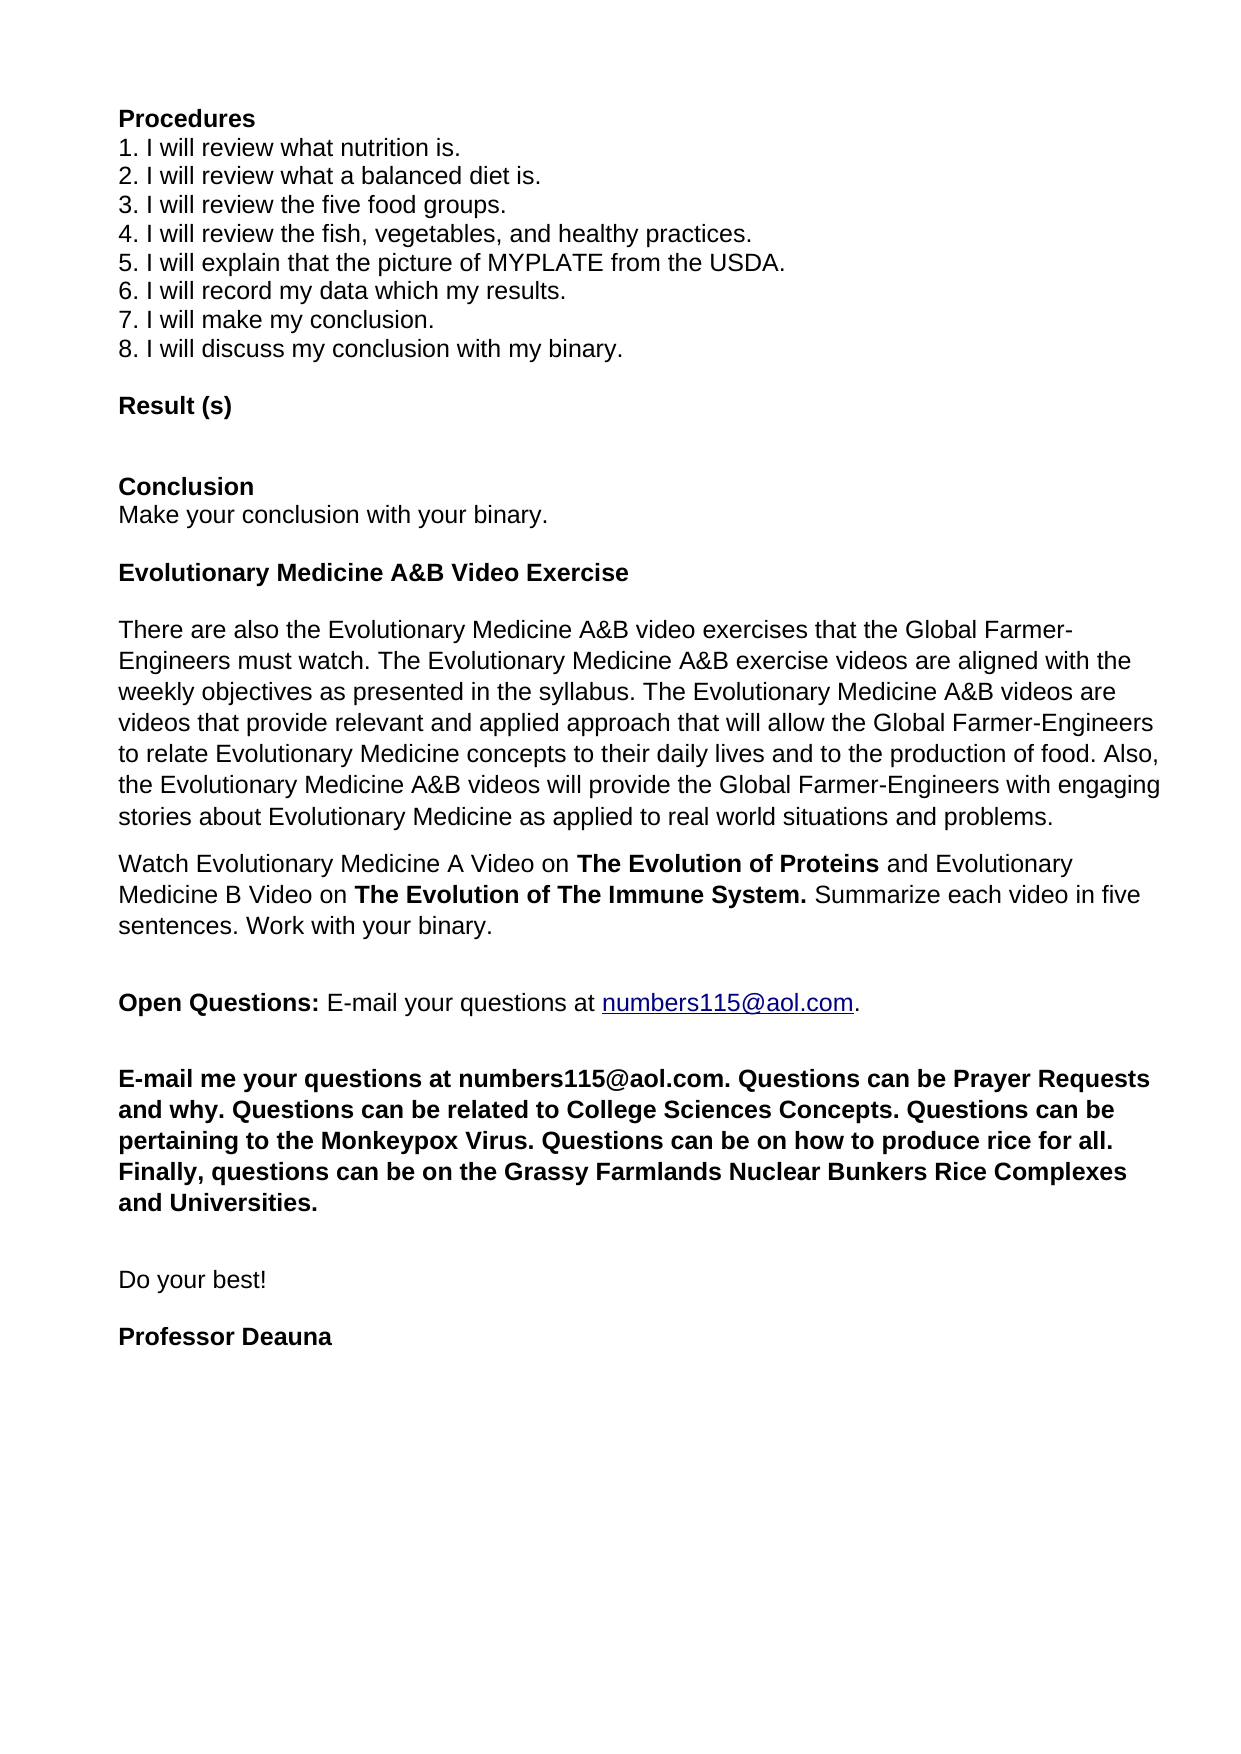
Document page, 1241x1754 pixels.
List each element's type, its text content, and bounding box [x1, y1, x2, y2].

text Watch Evolutionary Medicine A Video on The Evolution of Proteins and Evolutionary Medicine B Video on The Evolution of The Immune System. Summarize each video in five sentences. Work with your binary. [118, 849, 1172, 940]
text Result (s) [118, 391, 1172, 419]
text 3. I will review the five food groups. [118, 190, 1172, 219]
text Open Questions: E-mail your questions at numbers115@aol.com. [118, 988, 1172, 1017]
text 4. I will review the fish, vegetables, and healthy practices. [118, 219, 1172, 247]
text 8. I will discuss my conclusion with my binary. [118, 334, 1172, 362]
text There are also the Evolutionary Medicine A&B video exercises that the Global Farmer-Engineers must watch. The Evolutionary Medicine A&B exercise videos are aligned with the weekly objectives as presented in the syllabus. The Evolutionary Medicine A&B videos are videos that provide relevant and applied approach that will allow the Global Farmer-Engineers to relate Evolutionary Medicine concepts to their daily lives and to the production of food. Also, the Evolutionary Medicine A&B videos will provide the Global Farmer-Engineers with engaging stories about Evolutionary Medicine as applied to real world situations and problems. [118, 615, 1172, 830]
text 7. I will make my conclusion. [118, 305, 1172, 334]
text 2. I will review what a balanced diet is. [118, 161, 1172, 190]
text 5. I will explain that the picture of MYPLATE from the USDA. [118, 247, 1172, 276]
text Do your best! [118, 1265, 1172, 1294]
text Professor Deauna [118, 1322, 1172, 1351]
text Evolutionary Medicine A&B Video Exercise [118, 558, 1172, 587]
text 6. I will record my data which my results. [118, 276, 1172, 305]
text E-mail me your questions at numbers115@aol.com. Questions can be Prayer Requests and why. Questions can be related to College Sciences Concepts. Questions can be pertaining to the Monkeypox Virus. Questions can be on how to produce rice for all. Finally, questions can be on the Grassy Farmlands Nuclear Bunkers Rice Complexes and Universities. [118, 1064, 1172, 1217]
text Conclusion [118, 472, 1172, 500]
text Procedures [118, 104, 1172, 132]
text 1. I will review what nutrition is. [118, 132, 1172, 161]
text Make your conclusion with your binary. [118, 500, 1172, 529]
